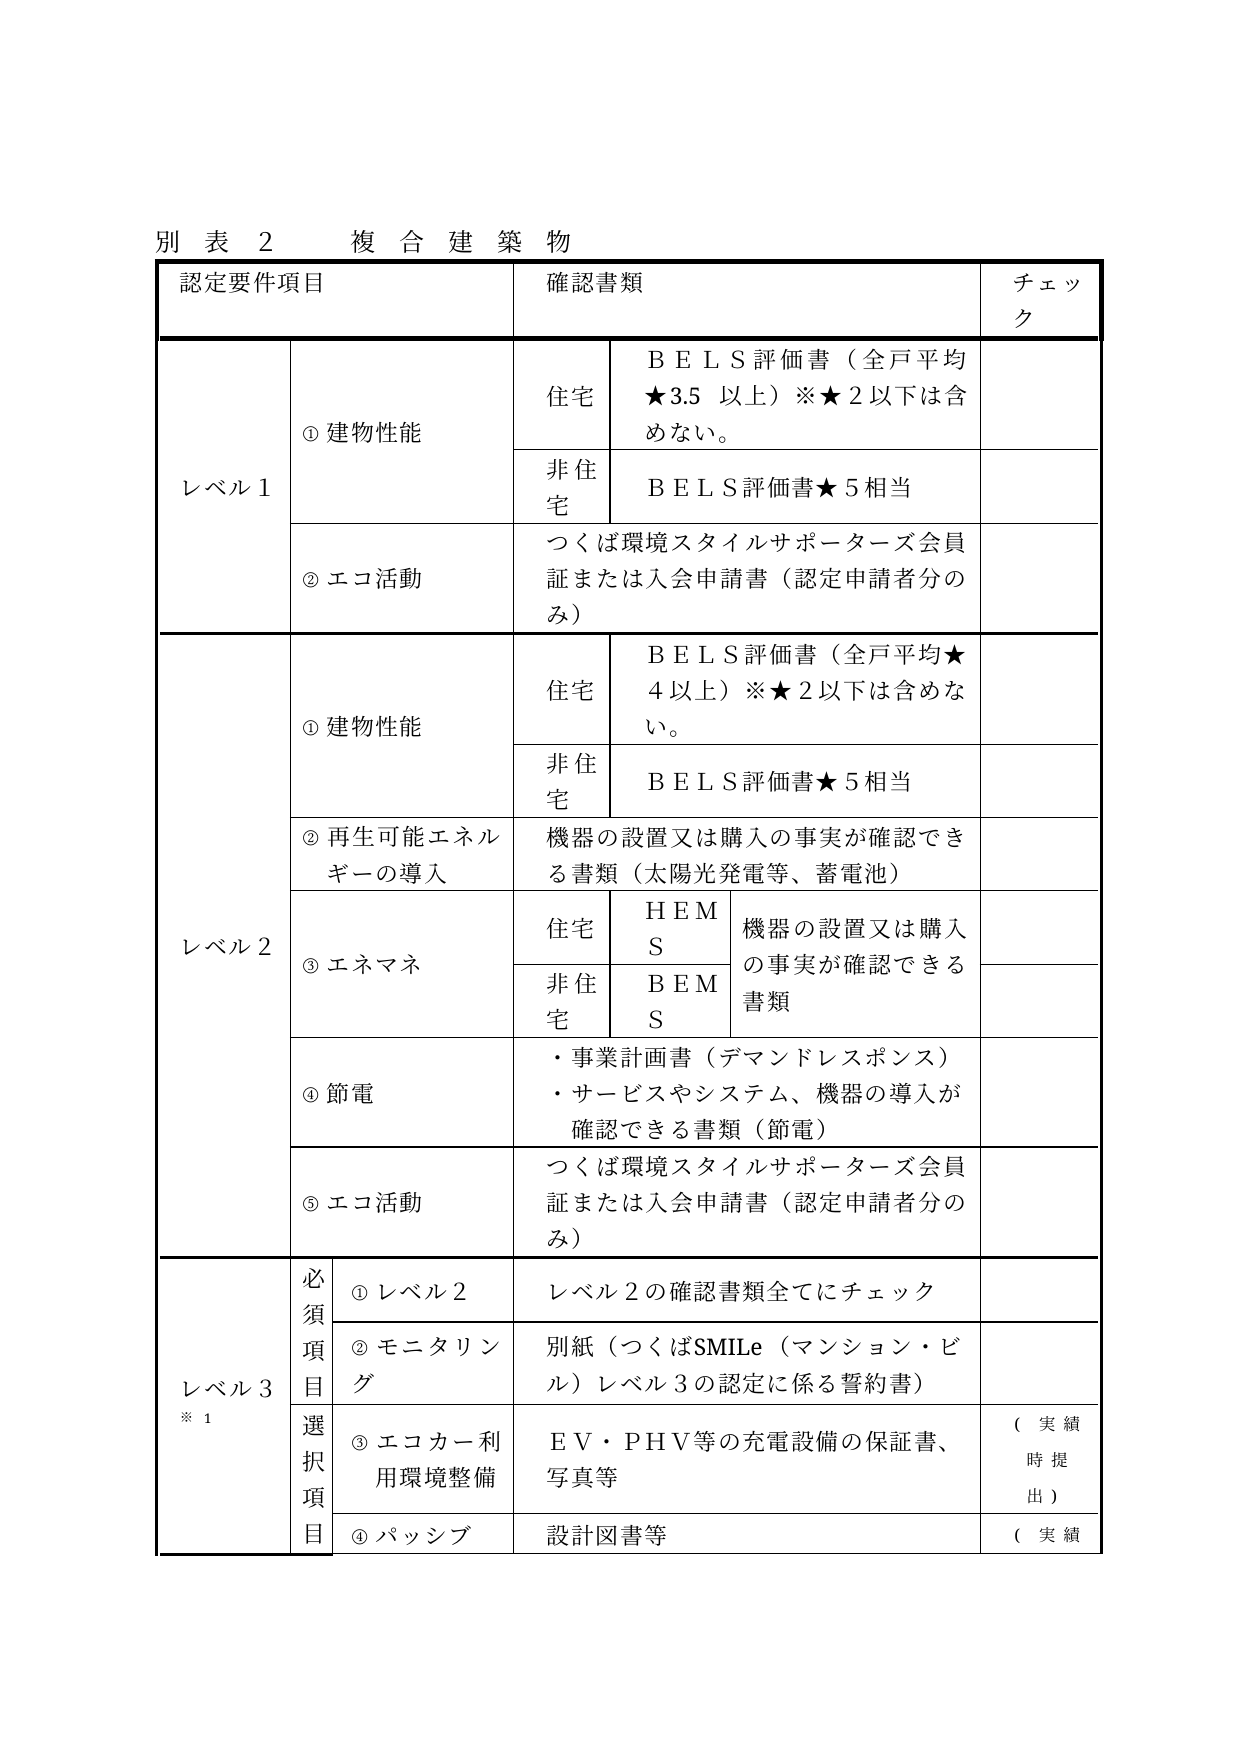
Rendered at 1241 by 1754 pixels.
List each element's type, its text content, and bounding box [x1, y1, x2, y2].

table_cell ＢＥＬＳ評価書（全戸平均★3.5以上）※★２以下は含めない。 [611, 341, 980, 449]
table_cell ⑤エコ活動 [291, 1148, 513, 1256]
table_cell ②モニタリング [333, 1323, 513, 1404]
table_cell つくば環境スタイルサポーターズ会員証または入会申請書（認定申請者分のみ） [514, 524, 980, 632]
table_cell レベル２ [158, 632, 290, 1256]
table_cell [981, 336, 1100, 449]
table_cell つくば環境スタイルサポーターズ会員証または入会申請書（認定申請者分のみ） [514, 1148, 980, 1256]
table_cell ・事業計画書（デマンドレスポンス） ・サービスやシステム、機器の導入が確認できる書類（節電） [514, 1038, 980, 1146]
table_cell [981, 817, 1100, 890]
table_cell ①建物性能 [291, 341, 513, 523]
table_header 認定要件項目 [159, 264, 513, 336]
table_cell 住宅 [514, 635, 609, 744]
table_cell 機器の設置又は購入の事実が確認できる書類（太陽光発電等、蓄電池） [514, 818, 980, 890]
table_cell ②再生可能エネルギーの導入 [291, 818, 513, 890]
table_cell ②エコ活動 [291, 524, 513, 632]
table_cell 選択項目 ※2 [291, 1405, 332, 1552]
table_cell 別紙（つくばSMILe（マンション・ビル）レベル３の認定に係る誓約書） [514, 1323, 980, 1404]
table_cell 住宅 [514, 341, 609, 449]
table_cell [981, 964, 1100, 1037]
table_cell [981, 744, 1100, 817]
table_header 確認書類 [514, 264, 980, 336]
table_cell ＥＶ・ＰＨＶ等の充電設備の保証書、写真等 [514, 1405, 980, 1513]
table_cell ④パッシブ デザイン [333, 1514, 513, 1552]
table_cell (実績時提出) [981, 1513, 1100, 1552]
table_cell [981, 449, 1100, 523]
table_cell ＢＥＬＳ評価書★５相当 [611, 745, 980, 817]
table_cell 非住宅 [514, 965, 609, 1037]
table_cell ④節電 [291, 1038, 513, 1146]
table_cell 非住宅 [514, 450, 609, 523]
table_cell ＢＥＭＳ [611, 965, 730, 1037]
table_cell 住宅 [514, 891, 609, 964]
table_cell ③エコカー利用環境整備 [333, 1405, 513, 1513]
table_cell ＢＥＬＳ評価書（全戸平均★４以上）※★２以下は含めない。 [611, 635, 980, 744]
table_header チェック [981, 264, 1099, 336]
table_cell レベル３※1 [158, 1256, 290, 1552]
table_cell [981, 1146, 1100, 1256]
table_cell (実績時提出) [981, 1404, 1100, 1513]
table_cell [981, 890, 1100, 964]
table_cell ①レベル２ [333, 1259, 513, 1321]
table_cell レベル１ [158, 337, 290, 632]
table_cell レベル２の確認書類全てにチェック [514, 1259, 980, 1321]
table_cell 設計図書等 [514, 1514, 980, 1552]
table_cell 非住宅 [514, 745, 609, 817]
table_cell [981, 632, 1100, 744]
table_cell [981, 1256, 1100, 1321]
table_cell ③エネマネ [291, 891, 513, 1037]
table_cell [981, 1037, 1100, 1146]
table_cell 機器の設置又は購入の事実が確認できる書類 [731, 891, 980, 1037]
text 別表２ 複合建築物 [155, 223, 1085, 259]
table_cell [981, 1321, 1100, 1404]
table_cell ①建物性能 [291, 635, 513, 817]
table_cell 必須項目 [291, 1259, 332, 1404]
table_cell ＢＥＬＳ評価書★５相当 [611, 450, 980, 523]
table_cell ＨＥＭＳ [611, 891, 730, 964]
table_cell [981, 523, 1100, 632]
